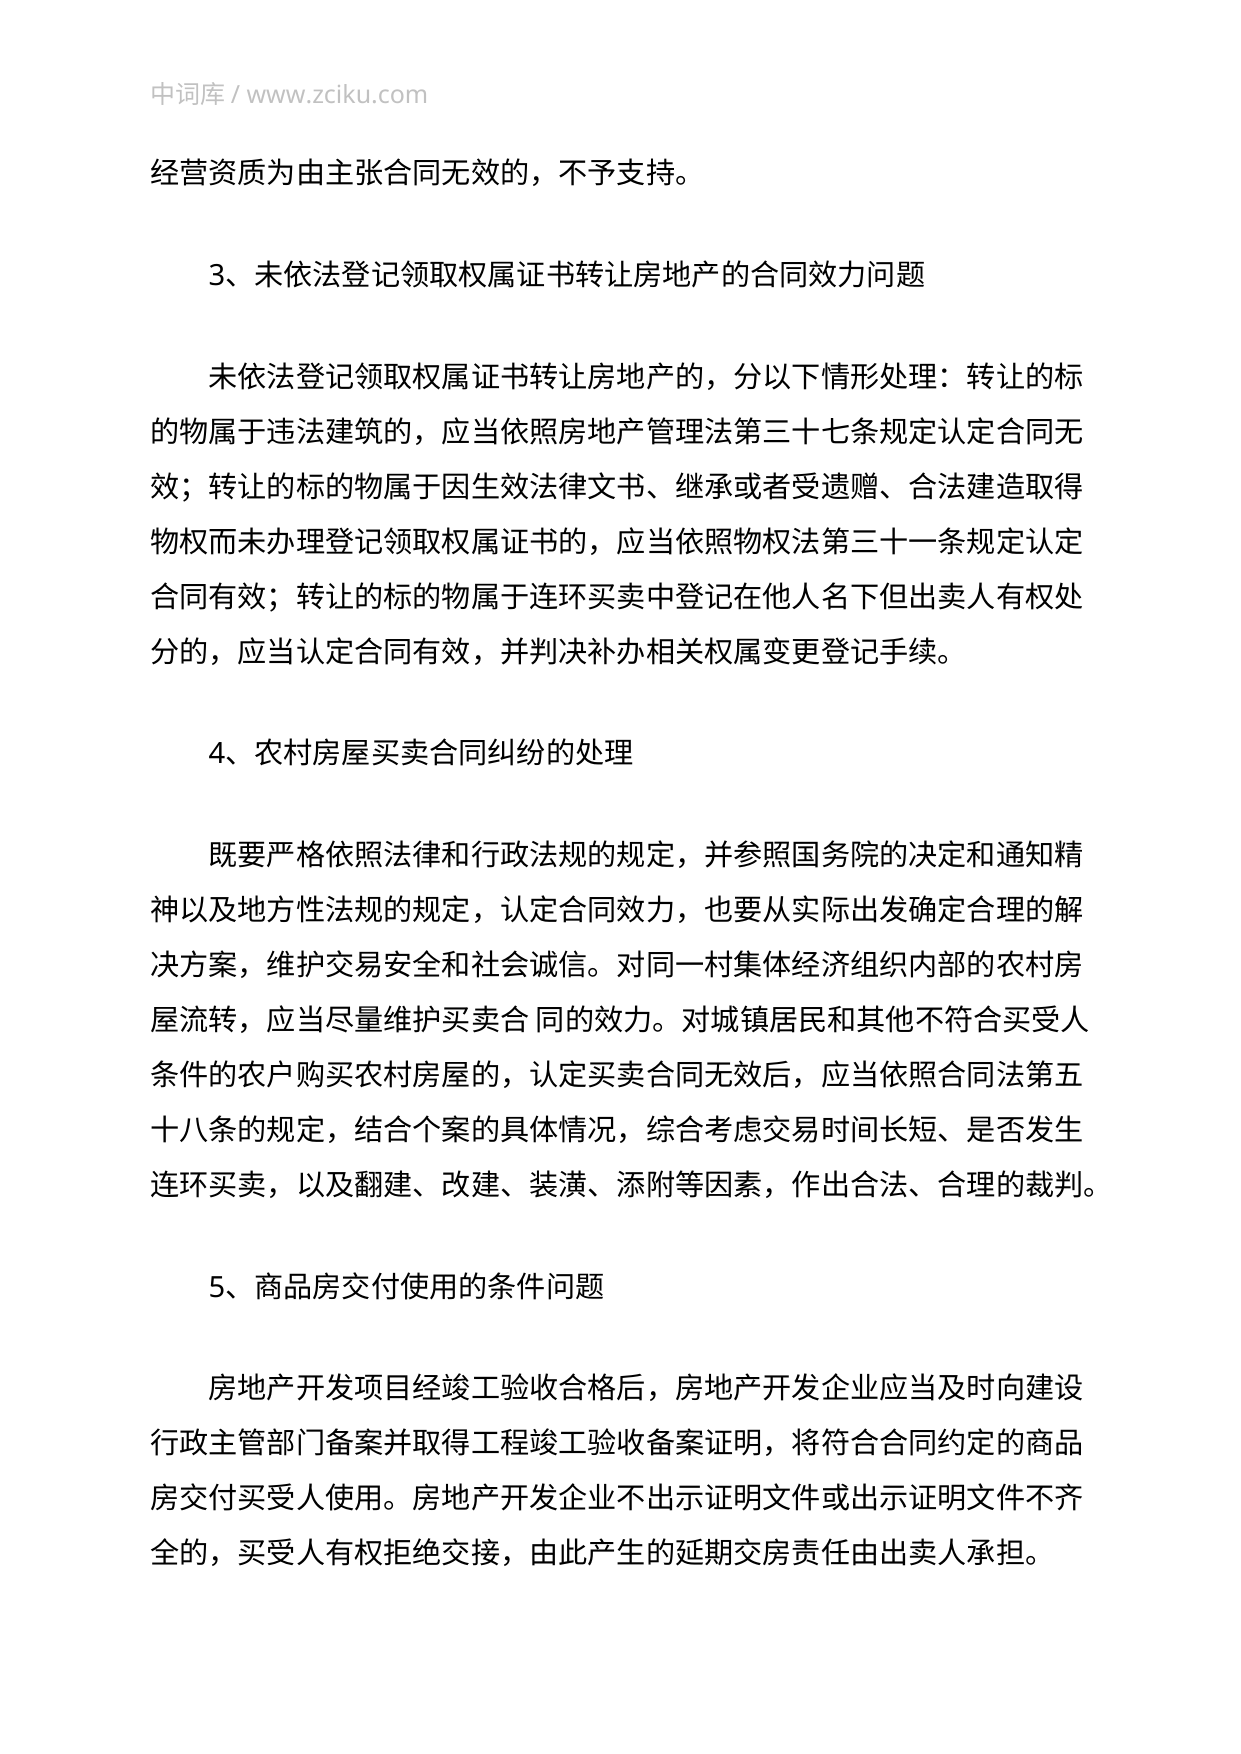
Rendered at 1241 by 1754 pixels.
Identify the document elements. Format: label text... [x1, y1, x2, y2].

text 3、未依法登记领取权属证书转让房地产的合同效力问题 [150, 252, 1090, 294]
text 5、商品房交付使用的条件问题 [150, 1263, 1090, 1306]
text 4、农村房屋买卖合同纠纷的处理 [150, 730, 1090, 772]
text 房地产开发项目经竣工验收合格后，房地产开发企业应当及时向建设行政主管部门备案并取得工程竣工验收备案证明，将符合合同约定的商品房交付买受人使用。房地产开发企业不出示证明文件或出示证明文件不齐全的，买受人有权拒绝交接，由此产生的延期交房责任由出卖人承担。 [150, 1365, 1090, 1572]
text 既要严格依照法律和行政法规的规定，并参照国务院的决定和通知精神以及地方性法规的规定，认定合同效力，也要从实际出发确定合理的解决方案，维护交易安全和社会诚信。对同一村集体经济组织内部的农村房屋流转，应当尽量维护买卖合 同的效力。对城镇居民和其他不符合买受人条件的农户购买农村房屋的，认定买卖合同无效后，应当依照合同法第五十八条的规定，结合个案的具体情况，综合考虑交易时间长短、是否发生连环买卖，以及翻建、改建、装潢、添附等因素，作出合法、合理的裁判。 [150, 832, 1090, 1204]
text 未依法登记领取权属证书转让房地产的，分以下情形处理：转让的标的物属于违法建筑的，应当依照房地产管理法第三十七条规定认定合同无效；转让的标的物属于因生效法律文书、继承或者受遗赠、合法建造取得物权而未办理登记领取权属证书的，应当依照物权法第三十一条规定认定合同有效；转让的标的物属于连环买卖中登记在他人名下但出卖人有权处分的，应当认定合同有效，并判决补办相关权属变更登记手续。 [150, 354, 1090, 671]
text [150, 150, 1090, 192]
